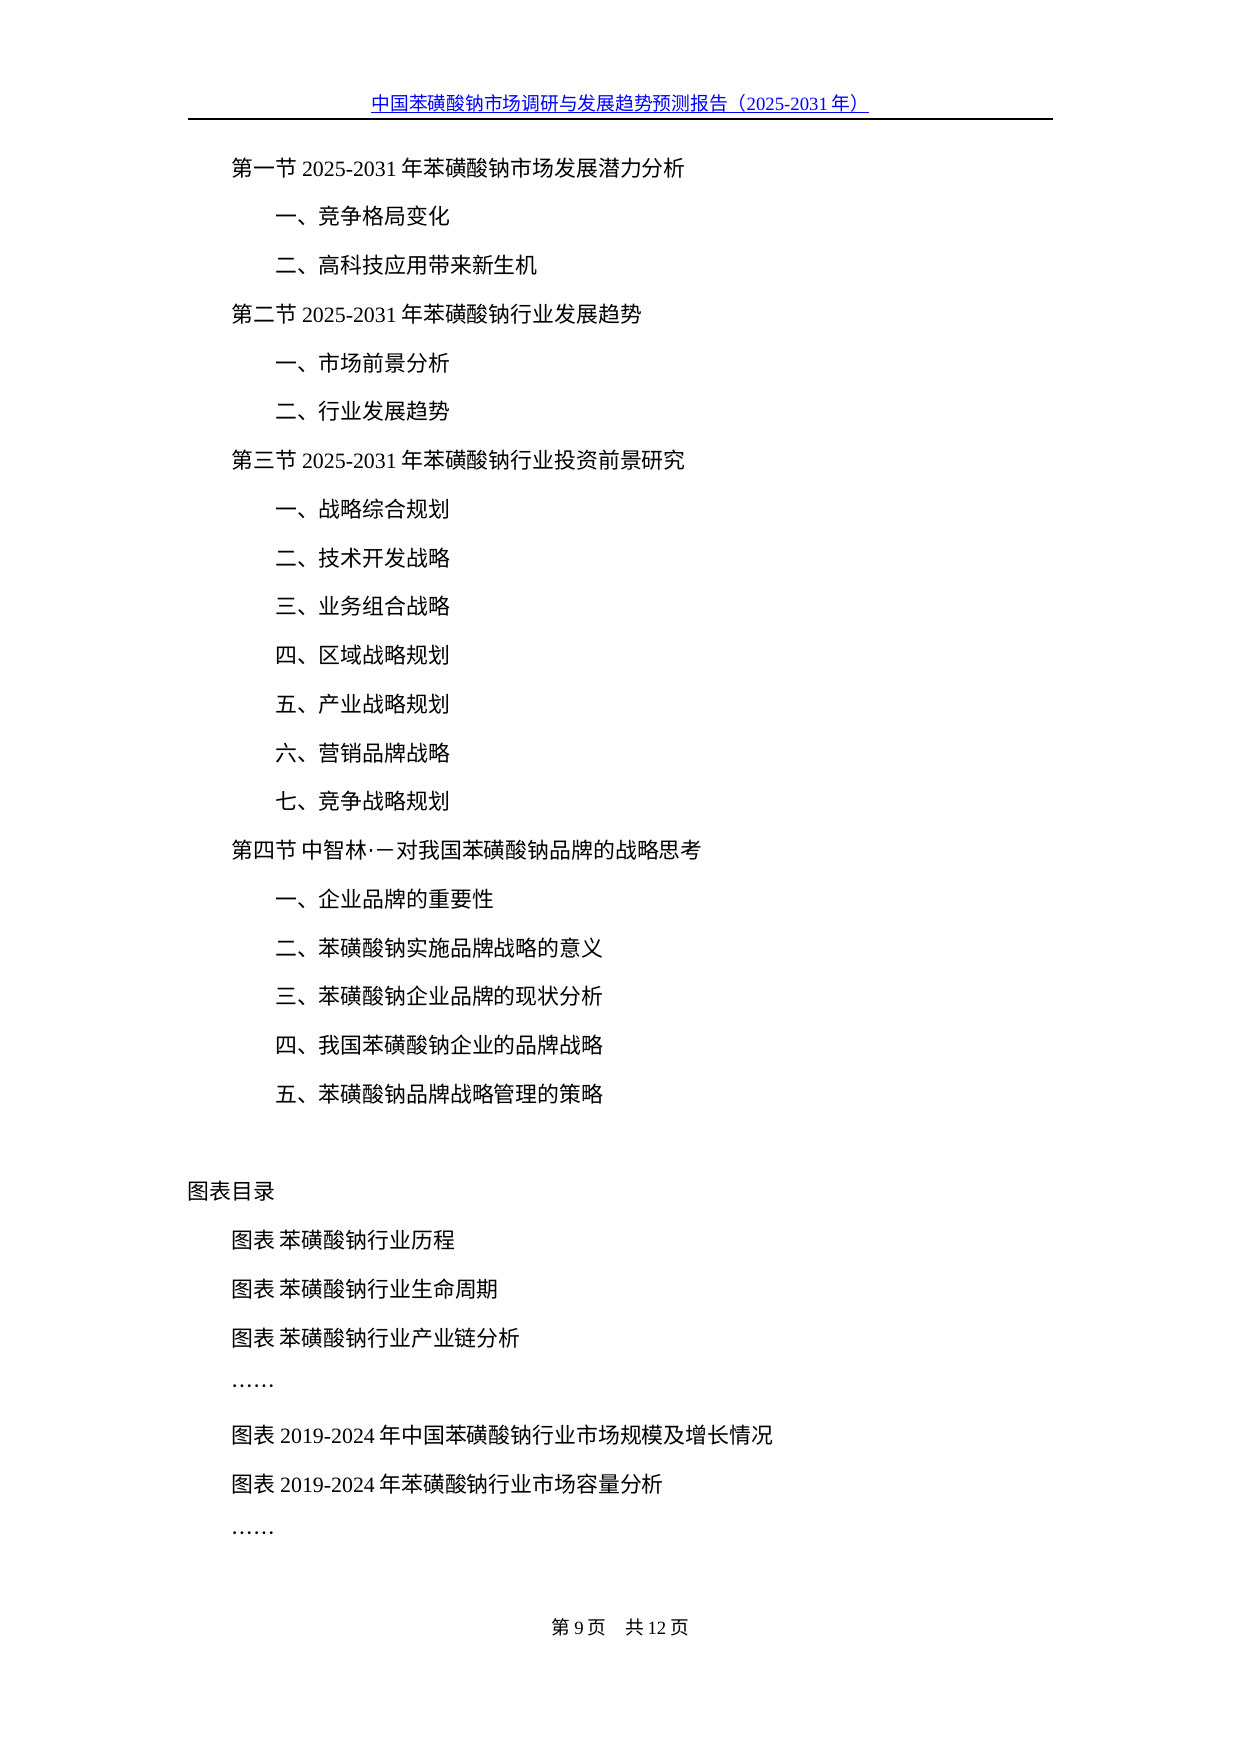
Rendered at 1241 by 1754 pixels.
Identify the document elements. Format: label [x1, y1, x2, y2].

text [187, 150, 1053, 1548]
